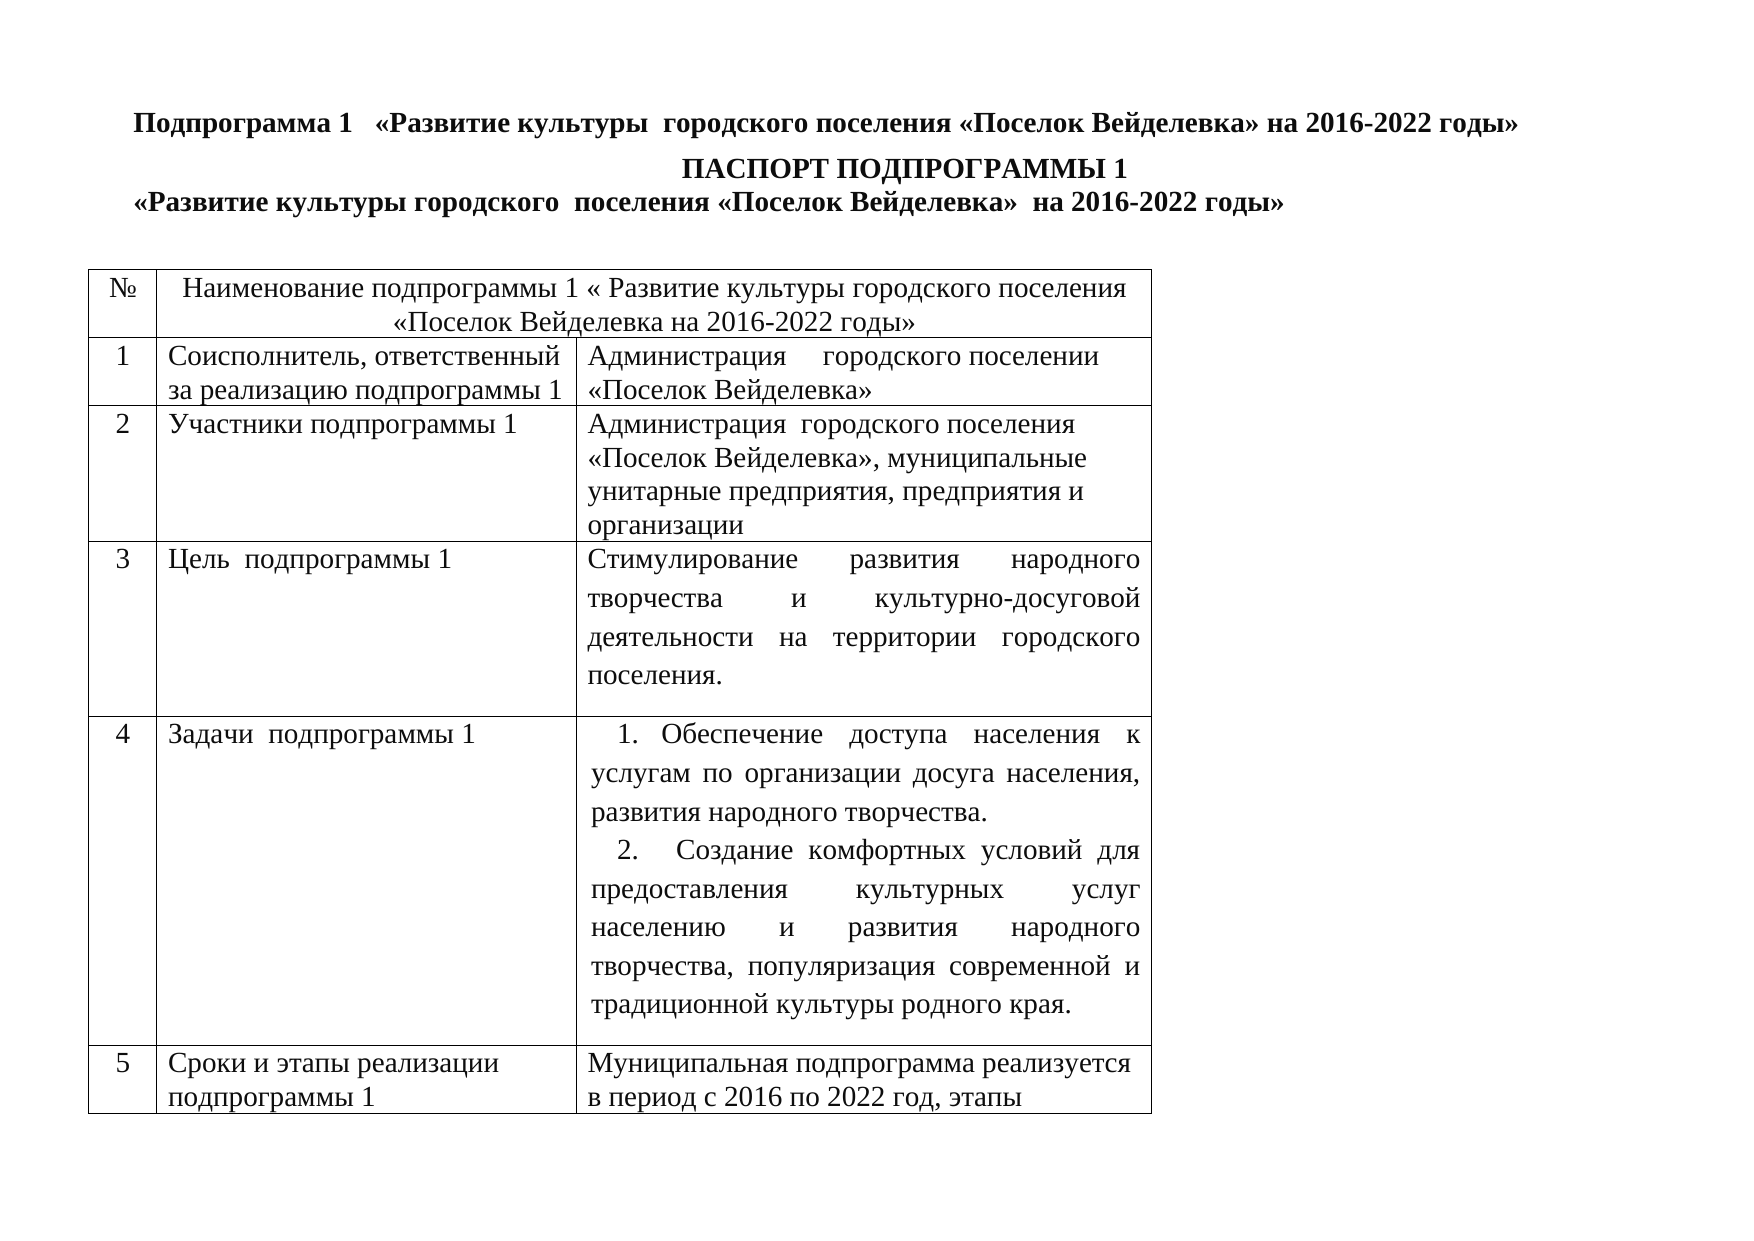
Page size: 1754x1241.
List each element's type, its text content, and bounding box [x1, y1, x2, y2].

table_header № [89, 270, 156, 337]
table_cell Обеспечение доступа населения к услугам по организации досуга населения, развития народного творчества. Создание комфортных условий для предоставления культурных услуг населению и развития народного творчества, популяризация современной и традиционной культуры родного края. [577, 717, 1151, 1044]
table_cell 2 [89, 406, 156, 541]
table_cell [577, 1046, 1151, 1113]
table_header Наименование подпрограммы 1 « Развитие культуры городского поселения «Поселок Вейделевка на 2016-2022 годы» [157, 270, 1151, 337]
text «Развитие культуры городского поселения «Поселок Вейделевка» на 2016-2022 годы» [89, 184, 1683, 218]
table_cell 4 [89, 717, 156, 1044]
table_cell 1 [89, 338, 156, 405]
table_cell 3 [89, 542, 156, 716]
table_cell Стимулирование развития народного творчества и культурно-досуговой деятельности на территории городского поселения. [577, 542, 1151, 716]
text ПАСПОРТ ПОДПРОГРАММЫ 1 [126, 151, 1683, 184]
table_cell Участники подпрограммы 1 [157, 406, 576, 541]
text Подпрограмма 1 «Развитие культуры городского поселения «Поселок Вейделевка» на 2016-2022 годы» [89, 105, 1683, 138]
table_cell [157, 1046, 576, 1113]
table_cell Администрация городского поселении «Поселок Вейделевка» [577, 338, 1151, 405]
table_cell Задачи подпрограммы 1 [157, 717, 576, 1044]
table_cell Цель подпрограммы 1 [157, 542, 576, 716]
table_cell 5 [89, 1046, 156, 1113]
table_cell Администрация городского поселения «Поселок Вейделевка», муниципальные унитарные предприятия, предприятия и организации [577, 406, 1151, 541]
table_cell Соисполнитель, ответственный за реализацию подпрограммы 1 [157, 338, 576, 405]
